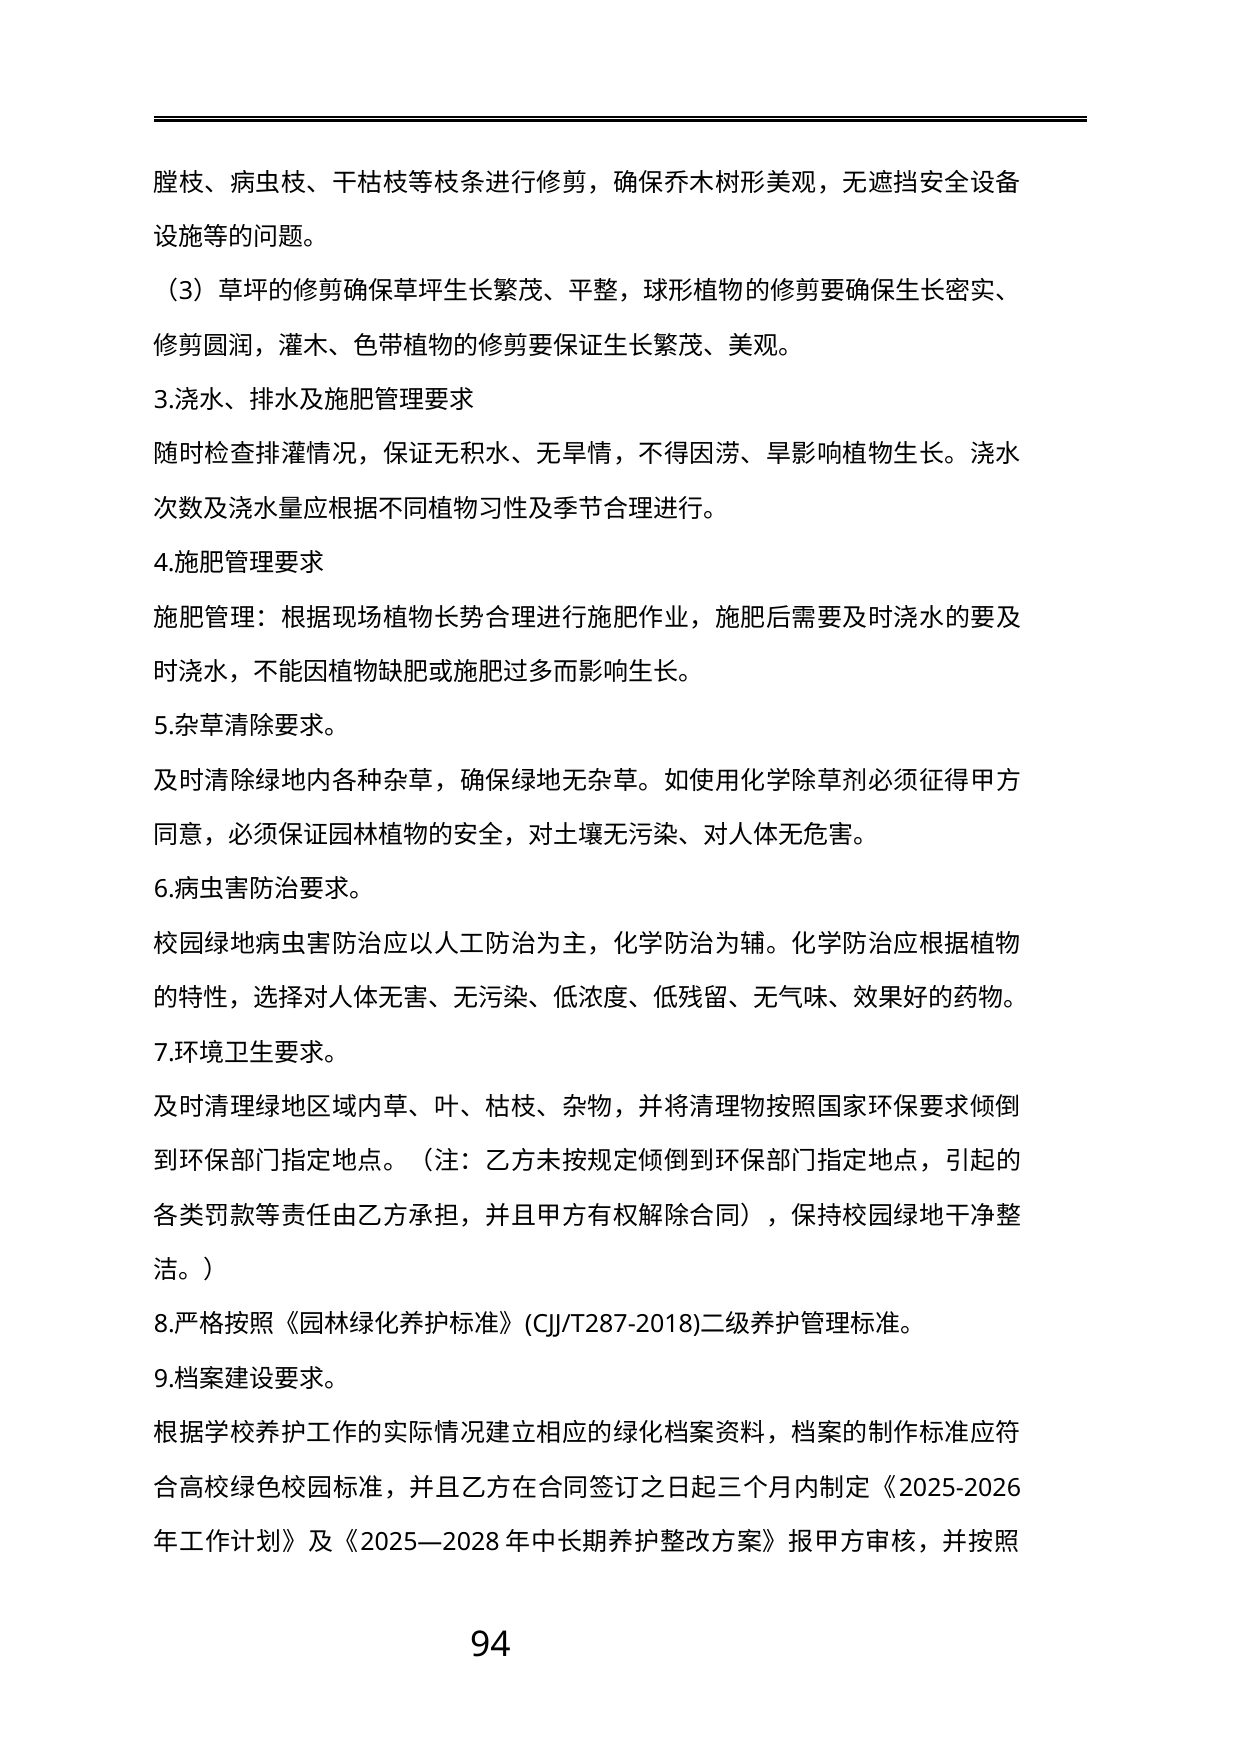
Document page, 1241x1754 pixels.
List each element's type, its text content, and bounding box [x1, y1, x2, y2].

text 5.杂草清除要求。 [153, 706, 1021, 742]
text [153, 162, 1021, 253]
text 3.浇水、排水及施肥管理要求 [153, 379, 1021, 416]
text 7.环境卫生要求。 [153, 1032, 1021, 1068]
text 随时检查排灌情况，保证无积水、无旱情，不得因涝、旱影响植物生长。浇水次数及浇水量应根据不同植物习性及季节合理进行。 [153, 434, 1021, 524]
text 4.施肥管理要求 [153, 543, 1021, 579]
text 施肥管理：根据现场植物长势合理进行施肥作业，施肥后需要及时浇水的要及时浇水，不能因植物缺肥或施肥过多而影响生长。 [153, 597, 1021, 688]
text 及时清理绿地区域内草、叶、枯枝、杂物，并将清理物按照国家环保要求倾倒到环保部门指定地点。（注：乙方未按规定倾倒到环保部门指定地点，引起的各类罚款等责任由乙方承担，并且甲方有权解除合同），保持校园绿地干净整洁。） [153, 1086, 1021, 1286]
text 及时清除绿地内各种杂草，确保绿地无杂草。如使用化学除草剂必须征得甲方同意，必须保证园林植物的安全，对土壤无污染、对人体无危害。 [153, 760, 1021, 851]
text 9.档案建设要求。 [153, 1358, 1021, 1394]
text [153, 1413, 1021, 1558]
text 校园绿地病虫害防治应以人工防治为主，化学防治为辅。化学防治应根据植物的特性，选择对人体无害、无污染、低浓度、低残留、无气味、效果好的药物。 [153, 923, 1021, 1014]
text 8.严格按照《园林绿化养护标准》(CJJ/T287-2018)二级养护管理标准。 [153, 1304, 1021, 1340]
text 6.病虫害防治要求。 [153, 869, 1021, 905]
text （3）草坪的修剪确保草坪生长繁茂、平整，球形植物的修剪要确保生长密实、修剪圆润，灌木、色带植物的修剪要保证生长繁茂、美观。 [153, 271, 1021, 361]
